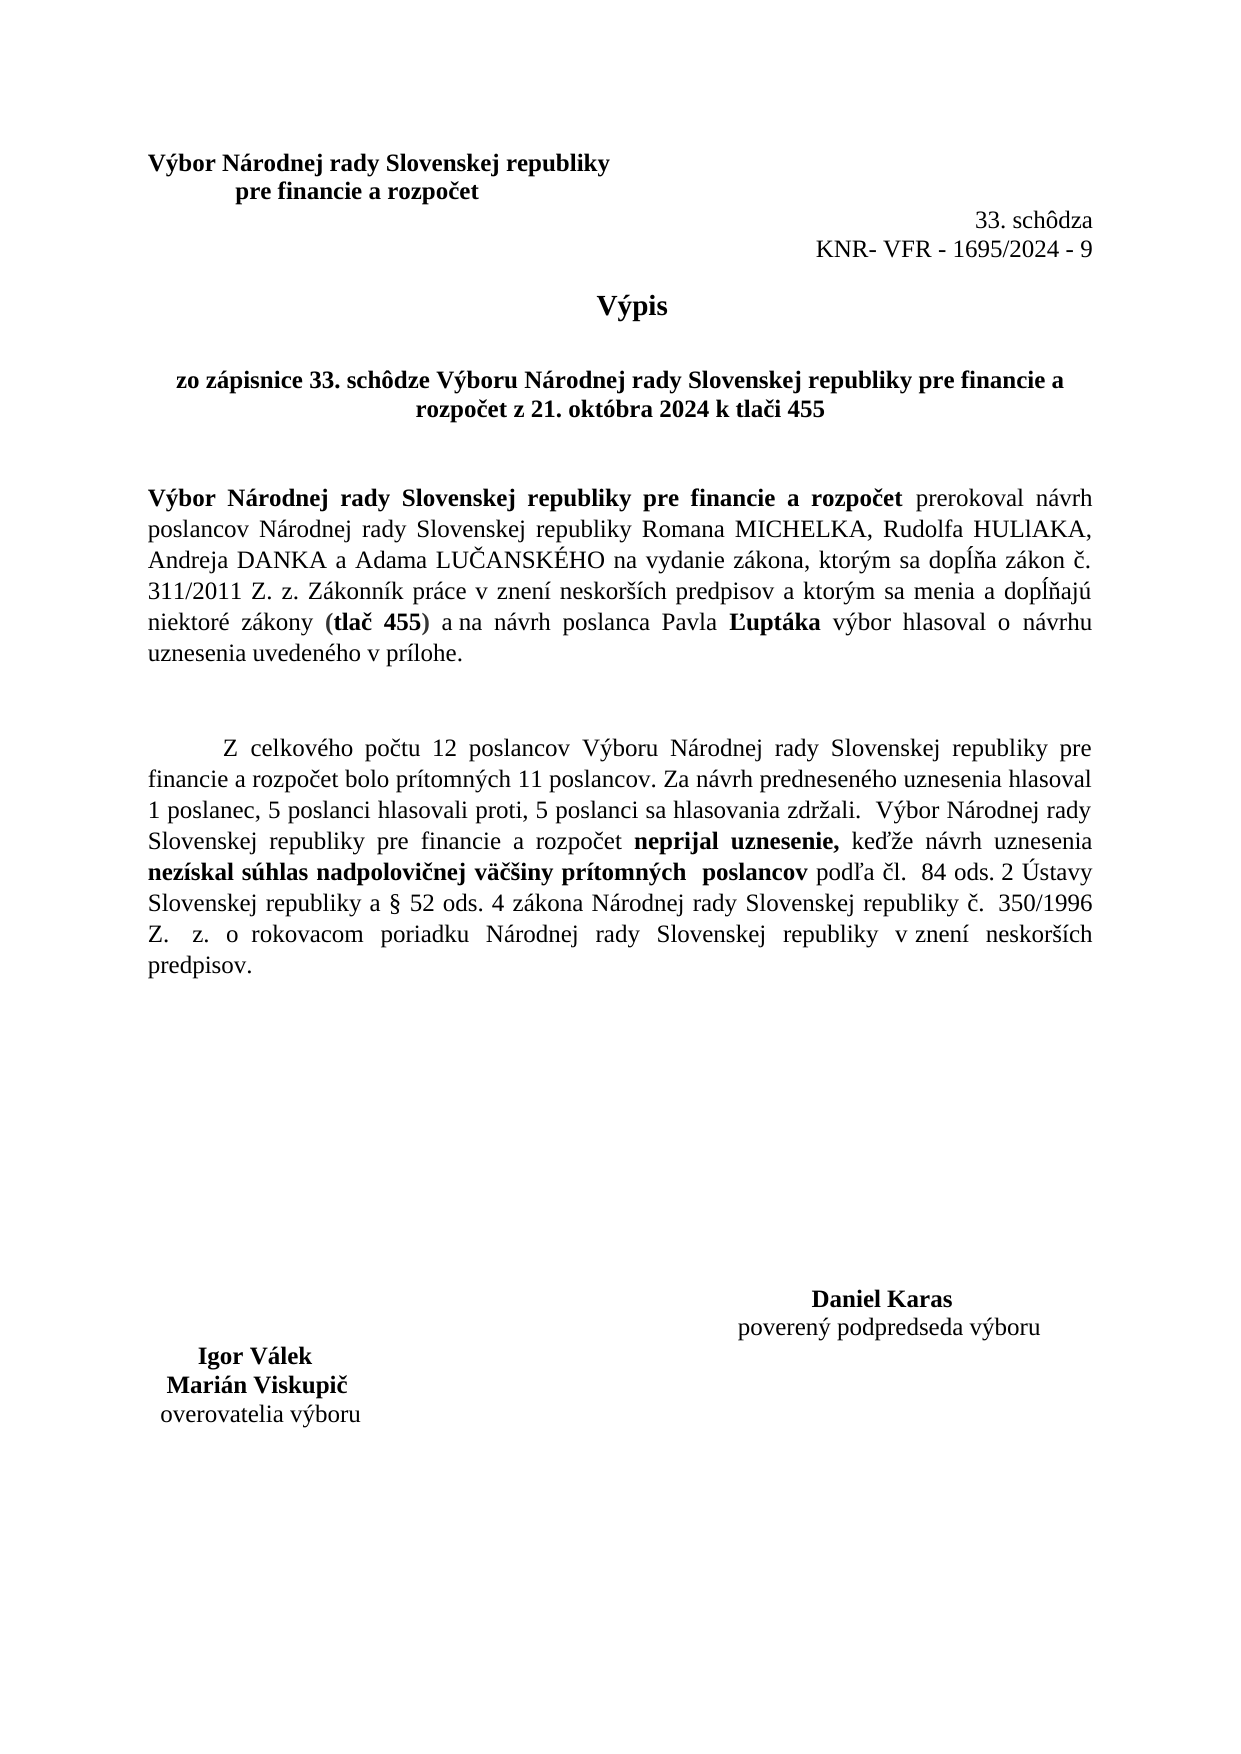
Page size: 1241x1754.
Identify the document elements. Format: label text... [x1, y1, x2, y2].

subtitle Výpis [148, 288, 1093, 321]
text Z celkového počtu 12 poslancov Výboru Národnej rady Slovenskej republiky pre financie a rozpočet bolo prítomných 11 poslancov. Za návrh predneseného uznesenia hlasoval 1 poslanec, 5 poslanci hlasovali proti, 5 poslanci sa hlasovania zdržali. Výbor Národnej rady Slovenskej republiky pre financie a rozpočet neprijal uznesenie, keďže návrh uznesenia nezískal súhlas nadpolovičnej väčšiny prítomných poslancov podľa čl. 84 ods. 2 Ústavy Slovenskej republiky a § 52 ods. 4 zákona Národnej rady Slovenskej republiky č. 350/1996 Z. z. o rokovacom poriadku Národnej rady Slovenskej republiky v znení neskorších predpisov. [148, 733, 1093, 979]
text Daniel Karas [148, 1284, 1093, 1312]
text poverený podpredseda výboru [148, 1312, 1093, 1341]
text KNR- VFR - 1695/2024 - 9 [516, 234, 1093, 263]
text Marián Viskupič [148, 1370, 1093, 1399]
text pre financie a rozpočet [148, 176, 1093, 205]
text Igor Válek [148, 1341, 1093, 1370]
text Výbor Národnej rady Slovenskej republiky [148, 148, 1093, 176]
text overovatelia výboru [148, 1399, 1093, 1427]
text Výbor Národnej rady Slovenskej republiky pre financie a rozpočet prerokoval návrh poslancov Národnej rady Slovenskej republiky Romana MICHELKA, Rudolfa HULlAKA, Andreja DANKA a Adama LUČANSKÉHO na vydanie zákona, ktorým sa dopĺňa zákon č. 311/2011 Z. z. Zákonník práce v znení neskorších predpisov a ktorým sa menia a dopĺňajú niektoré zákony (tlač 455) a na návrh poslanca Pavla Ľuptáka výbor hlasoval o návrhu uznesenia uvedeného v prílohe. [148, 483, 1093, 667]
text zo zápisnice 33. schôdze Výboru Národnej rady Slovenskej republiky pre financie a rozpočet z 21. októbra 2024 k tlači 455 [148, 365, 1093, 422]
text 33. schôdza [590, 205, 1093, 234]
